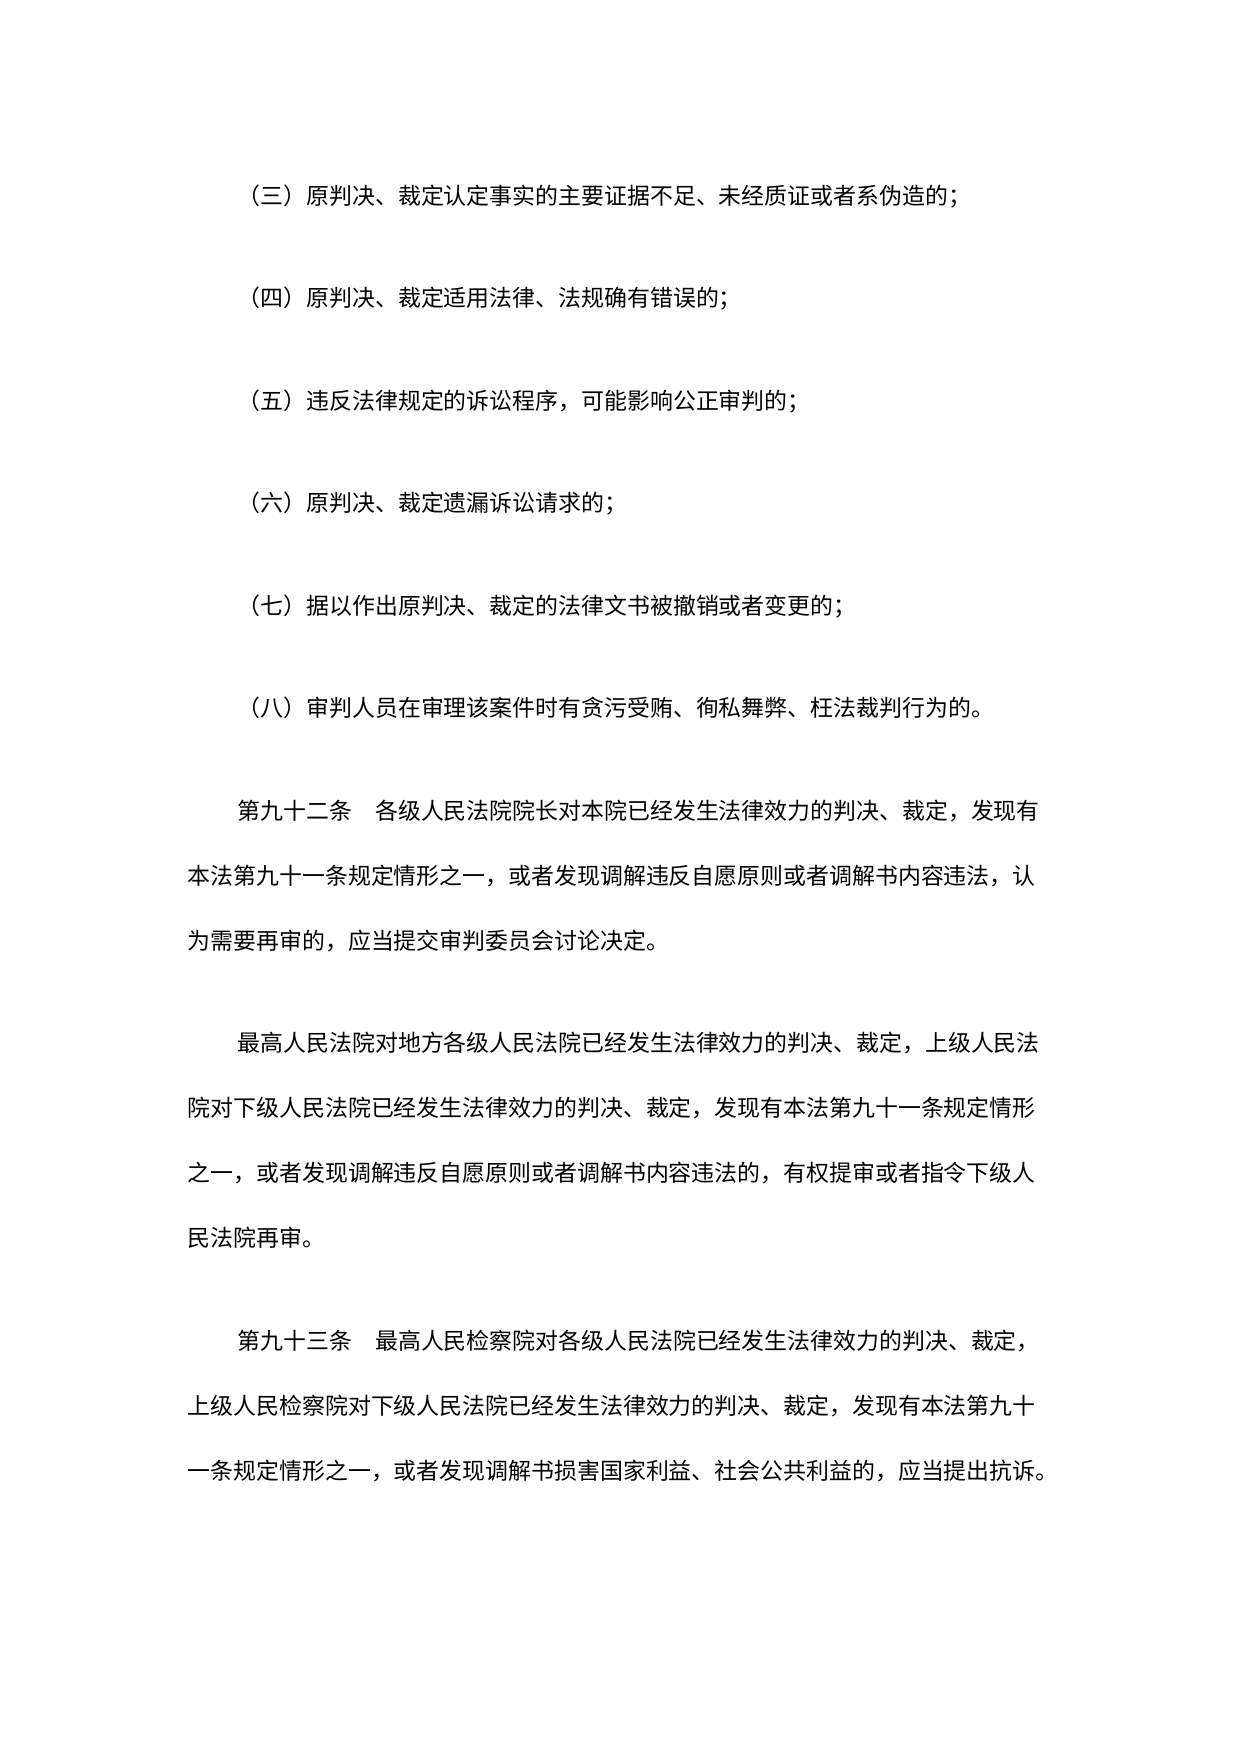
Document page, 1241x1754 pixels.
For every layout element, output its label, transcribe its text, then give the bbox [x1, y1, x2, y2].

text （四）原判决、裁定适用法律、法规确有错误的； [187, 264, 1053, 329]
text （七）据以作出原判决、裁定的法律文书被撤销或者变更的； [187, 572, 1053, 637]
text （六）原判决、裁定遗漏诉讼请求的； [187, 469, 1053, 534]
text 第九十二条 各级人民法院院长对本院已经发生法律效力的判决、裁定，发现有本法第九十一条规定情形之一，或者发现调解违反自愿原则或者调解书内容违法，认为需要再审的，应当提交审判委员会讨论决定。 [187, 777, 1053, 972]
text （五）违反法律规定的诉讼程序，可能影响公正审判的； [187, 367, 1053, 432]
text 第九十三条 最高人民检察院对各级人民法院已经发生法律效力的判决、裁定，上级人民检察院对下级人民法院已经发生法律效力的判决、裁定，发现有本法第九十一条规定情形之一，或者发现调解书损害国家利益、社会公共利益的，应当提出抗诉。 [187, 1307, 1053, 1502]
text （八）审判人员在审理该案件时有贪污受贿、徇私舞弊、枉法裁判行为的。 [187, 674, 1053, 739]
text 最高人民法院对地方各级人民法院已经发生法律效力的判决、裁定，上级人民法院对下级人民法院已经发生法律效力的判决、裁定，发现有本法第九十一条规定情形之一，或者发现调解违反自愿原则或者调解书内容违法的，有权提审或者指令下级人民法院再审。 [187, 1009, 1053, 1269]
text （三）原判决、裁定认定事实的主要证据不足、未经质证或者系伪造的； [187, 162, 1053, 227]
